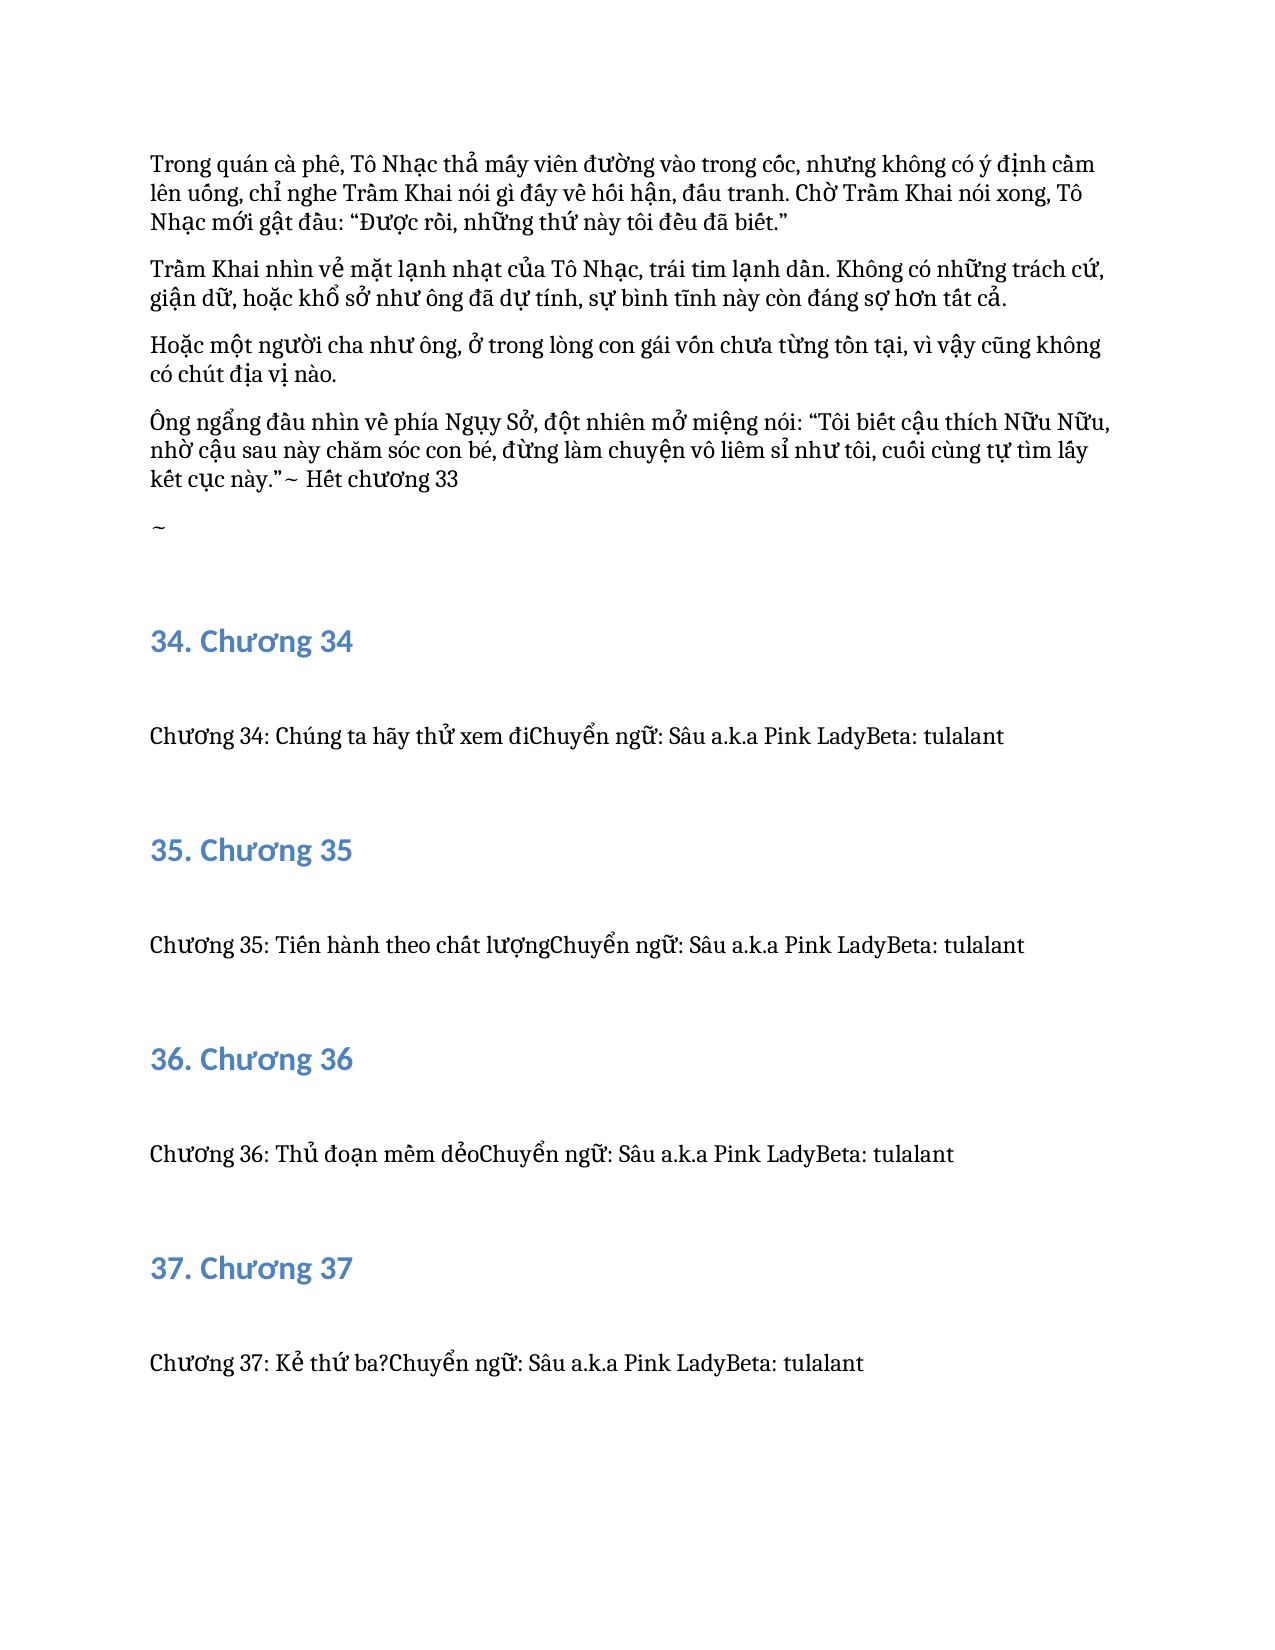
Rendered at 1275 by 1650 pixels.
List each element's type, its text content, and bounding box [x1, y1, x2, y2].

text Chương 35: Tiến hành theo chất lượngChuyển ngữ: Sâu a.k.a Pink LadyBeta: tulalant [150, 873, 1125, 1017]
subtitle 34. Chương 34 [150, 619, 1125, 660]
subtitle 37. Chương 37 [150, 1247, 1125, 1287]
subtitle 36. Chương 36 [150, 1038, 1125, 1078]
text Hoặc một người cha như ông, ở trong lòng con gái vốn chưa từng tồn tại, vì vậy cũng không có chút địa vị nào. [150, 331, 1125, 389]
text ~ [150, 512, 1125, 599]
subtitle 35. Chương 35 [150, 829, 1125, 869]
text Chương 37: Kẻ thứ ba?Chuyển ngữ: Sâu a.k.a Pink LadyBeta: tulalant [150, 1291, 1125, 1435]
text Ông ngẩng đầu nhìn về phía Ngụy Sở, đột nhiên mở miệng nói: “Tôi biết cậu thích Nữu Nữu, nhờ cậu sau này chăm sóc con bé, đừng làm chuyện vô liêm sỉ như tôi, cuối cùng tự tìm lấy kết cục này.”~ Hết chương 33 [150, 407, 1125, 494]
text Chương 34: Chúng ta hãy thử xem điChuyển ngữ: Sâu a.k.a Pink LadyBeta: tulalant [150, 664, 1125, 808]
text Trong quán cà phê, Tô Nhạc thả mấy viên đường vào trong cốc, nhưng không có ý định cầm lên uống, chỉ nghe Trầm Khai nói gì đấy về hối hận, đấu tranh. Chờ Trầm Khai nói xong, Tô Nhạc mới gật đầu: “Được rồi, những thứ này tôi đều đã biết.” [150, 150, 1125, 236]
text Trầm Khai nhìn vẻ mặt lạnh nhạt của Tô Nhạc, trái tim lạnh dần. Không có những trách cứ, giận dữ, hoặc khổ sở như ông đã dự tính, sự bình tĩnh này còn đáng sợ hơn tất cả. [150, 255, 1125, 312]
text Chương 36: Thủ đoạn mềm dẻoChuyển ngữ: Sâu a.k.a Pink LadyBeta: tulalant [150, 1082, 1125, 1226]
